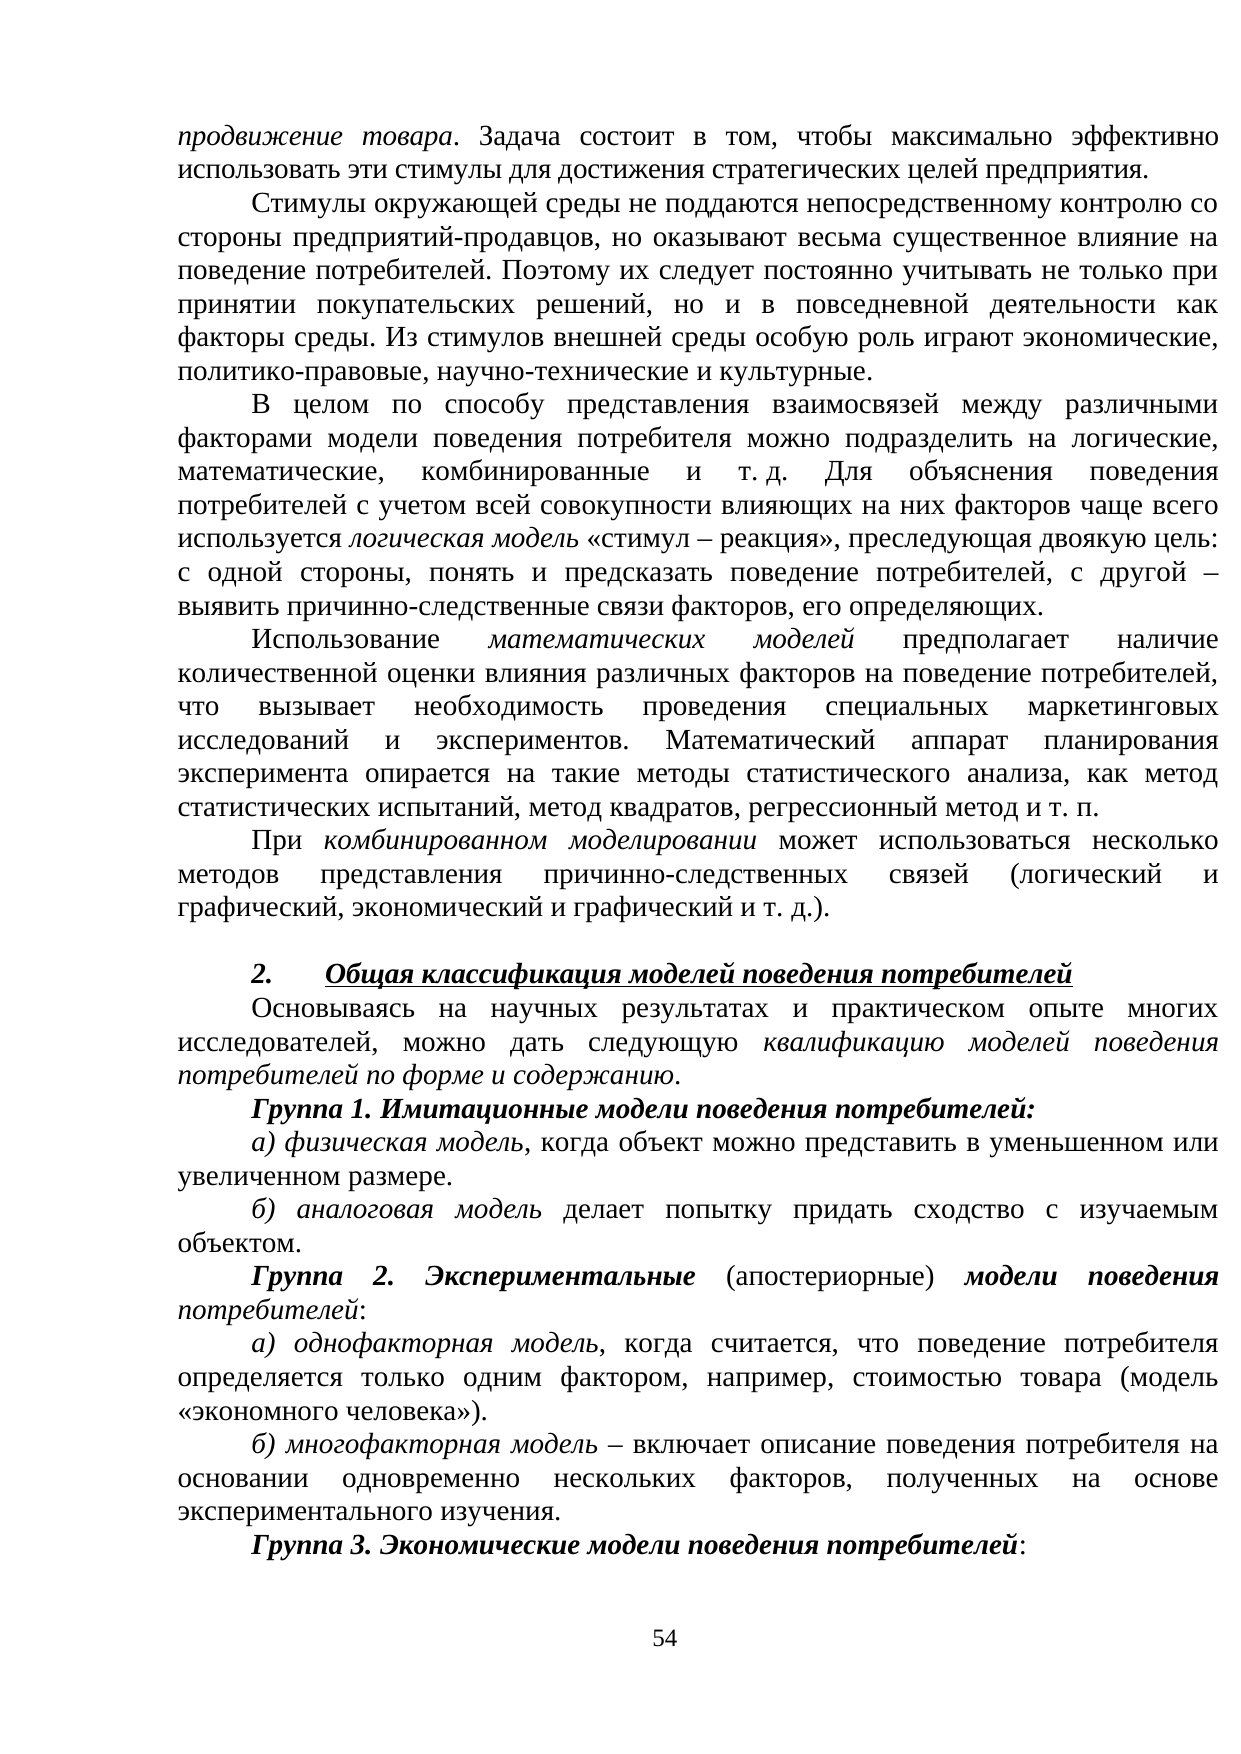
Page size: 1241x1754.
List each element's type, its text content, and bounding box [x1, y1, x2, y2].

text б) многофакторная модель – включает описание поведения потребителя на основании одновременно нескольких факторов, полученных на основе экспериментального изучения. [177, 1426, 1219, 1527]
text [177, 118, 1219, 185]
text а) однофакторная модель, когда считается, что поведение потребителя определяется только одним фактором, например, стоимостью товара (модель «экономного человека»). [177, 1326, 1219, 1426]
text В целом по способу представления взаимосвязей между различными факторами модели поведения потребителя можно подразделить на логические, математические, комбинированные и т. д. Для объяснения поведения потребителей с учетом всей совокупности влияющих на них факторов чаще всего используется логическая модель «стимул – реакция», преследующая двоякую цель: с одной стороны, понять и предсказать поведение потребителей, с другой – выявить причинно-следственные связи факторов, его определяющих. [177, 386, 1219, 621]
text Группа 3. Экономические модели поведения потребителей: [177, 1527, 1219, 1560]
text Основываясь на научных результатах и практическом опыте многих исследователей, можно дать следующую квалификацию моделей поведения потребителей по форме и содержанию. [177, 990, 1219, 1091]
text а) физическая модель, когда объект можно представить в уменьшенном или увеличенном размере. [177, 1124, 1219, 1191]
text При комбинированном моделировании может использоваться несколько методов представления причинно-следственных связей (логический и графический, экономический и графический и т. д.). [177, 822, 1219, 923]
text Группа 2. Экспериментальные (апостериорные) модели поведения потребителей: [177, 1258, 1219, 1326]
text Стимулы окружающей среды не поддаются непосредственному контролю со стороны предприятий-продавцов, но оказывают весьма существенное влияние на поведение потребителей. Поэтому их следует постоянно учитывать не только при принятии покупательских решений, но и в повседневной деятельности как факторы среды. Из стимулов внешней среды особую роль играют экономические, политико-правовые, научно-технические и культурные. [177, 185, 1219, 386]
list Общая классификация моделей поведения потребителей [177, 957, 1219, 990]
text б) аналоговая модель делает попытку придать сходство с изучаемым объектом. [177, 1191, 1219, 1258]
text Группа 1. Имитационные модели поведения потребителей: [177, 1091, 1219, 1124]
text Использование математических моделей предполагает наличие количественной оценки влияния различных факторов на поведение потребителей, что вызывает необходимость проведения специальных маркетинговых исследований и экспериментов. Математический аппарат планирования эксперимента опирается на такие методы статистического анализа, как метод статистических испытаний, метод квадратов, регрессионный метод и т. п. [177, 621, 1219, 822]
